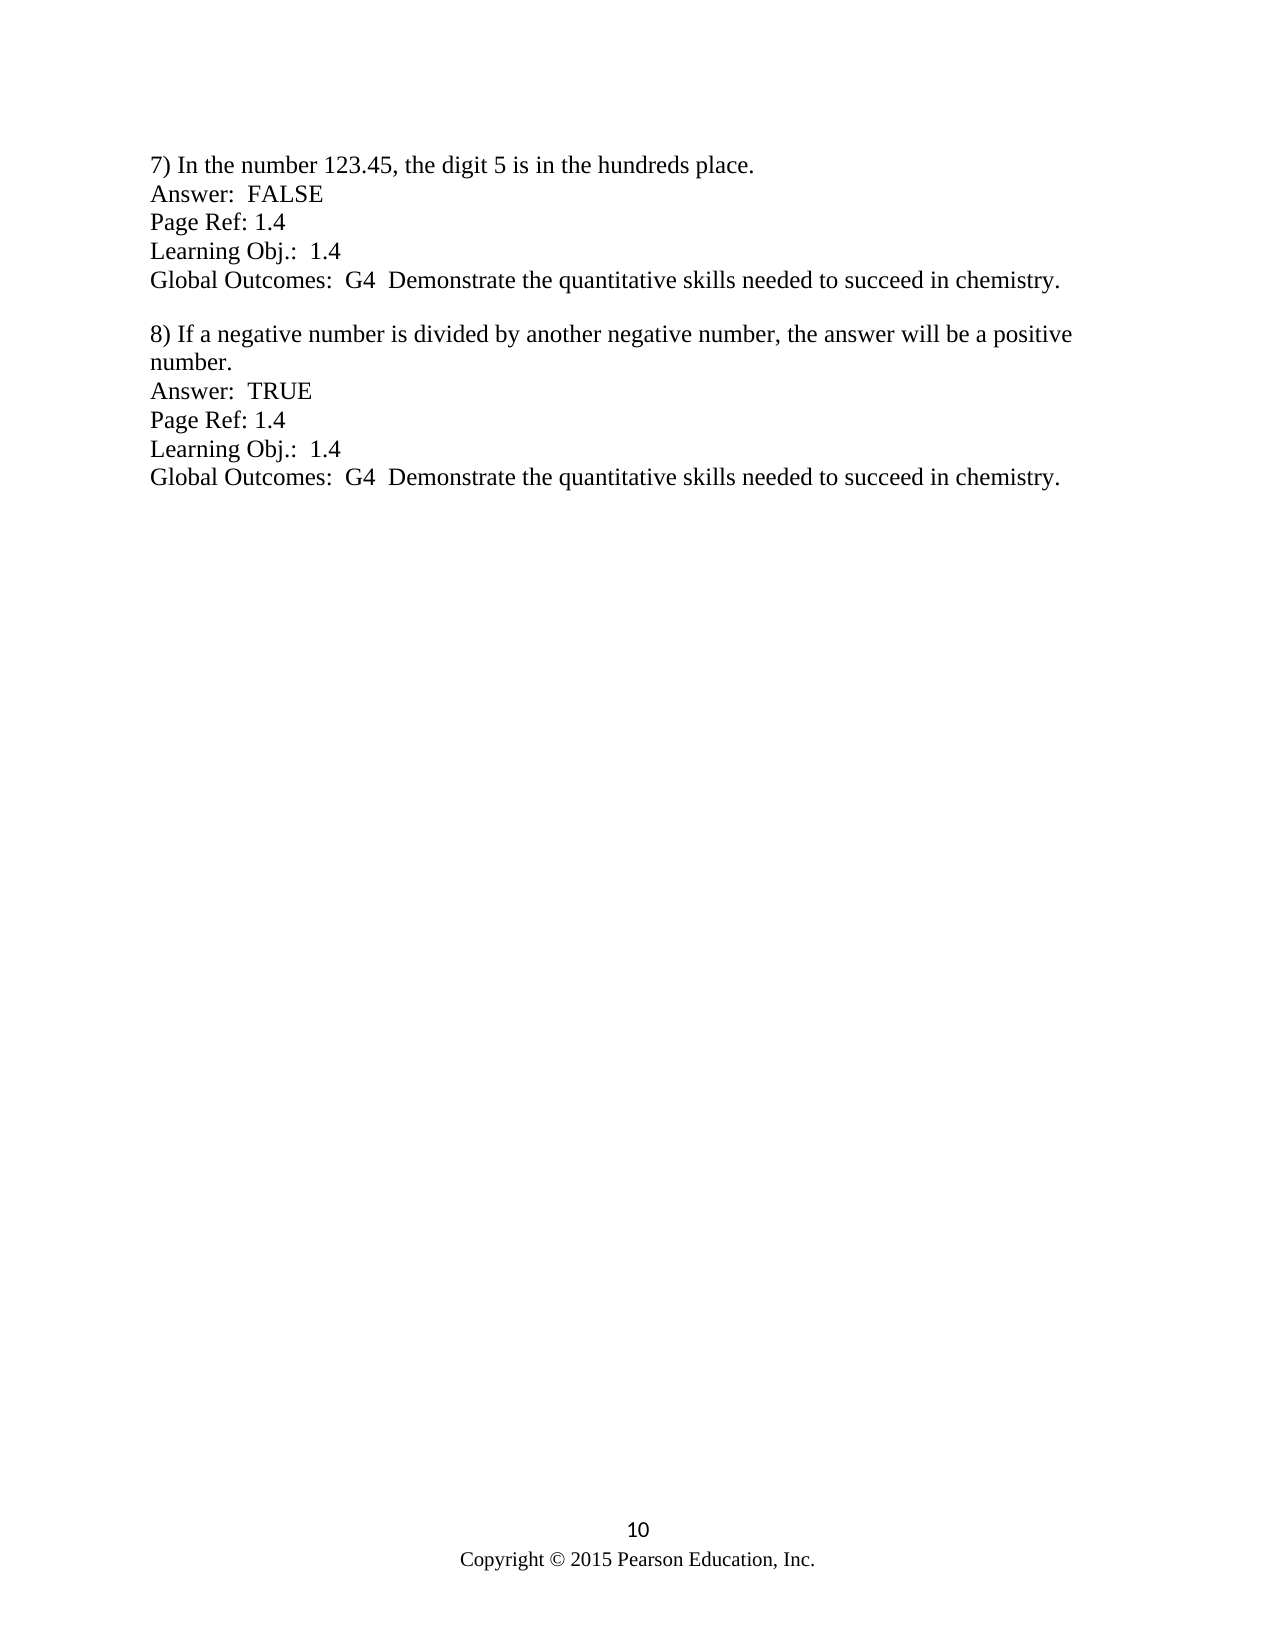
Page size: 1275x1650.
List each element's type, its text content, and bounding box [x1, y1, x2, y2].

text Global Outcomes: G4 Demonstrate the quantitative skills needed to succeed in chemistry. [150, 462, 1125, 491]
text Answer: FALSE [150, 179, 1125, 207]
text Learning Obj.: 1.4 [150, 434, 1125, 462]
text Page Ref: 1.4 [150, 207, 1125, 236]
text Learning Obj.: 1.4 [150, 236, 1125, 265]
text 7) In the number 123.45, the digit 5 is in the hundreds place. [150, 150, 1125, 179]
text 8) If a negative number is divided by another negative number, the answer will be a positive number. [150, 319, 1125, 376]
text Page Ref: 1.4 [150, 405, 1125, 434]
text Answer: TRUE [150, 376, 1125, 405]
text Global Outcomes: G4 Demonstrate the quantitative skills needed to succeed in chemistry. [150, 265, 1125, 294]
